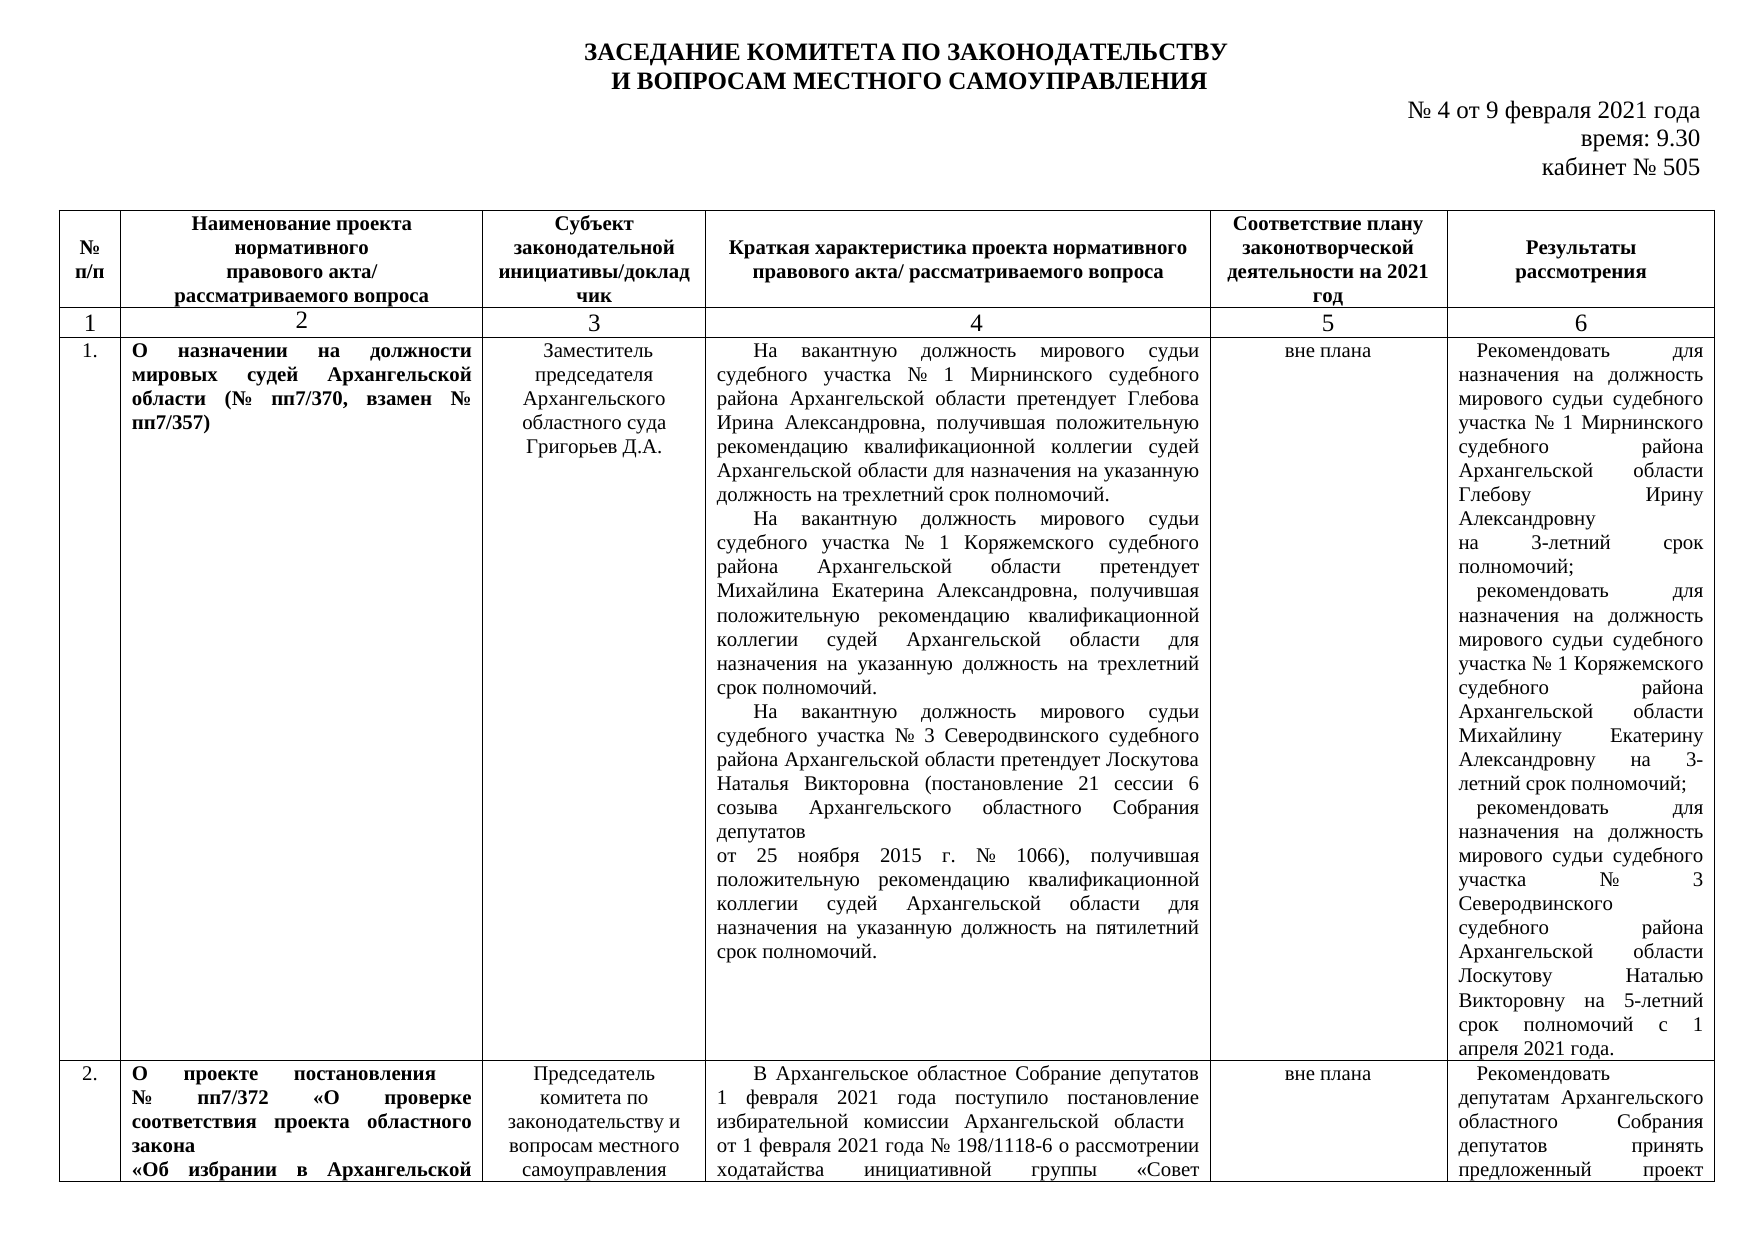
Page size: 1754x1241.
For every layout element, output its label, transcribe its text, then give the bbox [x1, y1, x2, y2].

table_cell 4 [706, 308, 1210, 337]
table_cell На вакантную должность мирового судьи судебного участка № 1 Мирнинского судебного района Архангельской области претендует Глебова Ирина Александровна, получившая положительную рекомендацию квалификационной коллегии судей Архангельской области для назначения на указанную должность на трехлетний срок полномочий. На вакантную должность мирового судьи судебного участка № 1 Коряжемского судебного района Архангельской области претендует Михайлина Екатерина Александровна, получившая положительную рекомендацию квалификационной коллегии судей Архангельской области для назначения на указанную должность на трехлетний срок полномочий. На вакантную должность мирового судьи судебного участка № 3 Северодвинского судебного района Архангельской области претендует Лоскутова Наталья Викторовна (постановление 21 сессии 6 созыва Архангельского областного Собрания депутатов от 25 ноября 2015 г. № 1066), получившая положительную рекомендацию квалификационной коллегии судей Архангельской области для назначения на указанную должность на пятилетний срок полномочий. [706, 338, 1210, 1060]
table_cell 1. [60, 338, 120, 1060]
table_cell О назначении на должности мировых судей Архангельской области (№ пп7/370, взамен № пп7/357) [121, 338, 482, 1060]
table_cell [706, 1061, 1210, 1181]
table_cell 6 [1448, 308, 1714, 337]
table_cell вне плана [1211, 338, 1447, 1060]
text время: 9.30 [118, 123, 1700, 152]
table_cell 2. [60, 1061, 120, 1181]
table_header Субъект законодательной инициативы/докладчик [483, 211, 705, 307]
table_cell 2 [121, 308, 482, 337]
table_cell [483, 1061, 705, 1181]
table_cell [121, 1061, 482, 1181]
text кабинет № 505 [118, 152, 1700, 181]
table_header Результаты рассмотрения [1448, 211, 1714, 307]
table_cell вне плана [1211, 1061, 1447, 1181]
table_cell 5 [1211, 308, 1447, 337]
table_cell Заместитель председателя Архангельского областного суда Григорьев Д.А. [483, 338, 705, 1060]
text № 4 от 9 февраля 2021 года [118, 95, 1700, 123]
text ЗАСЕДАНИЕ КОМИТЕТА ПО ЗАКОНОДАТЕЛЬСТВУ [118, 37, 1700, 66]
table_header Соответствие плану законотворческой деятельности на 2021 год [1211, 211, 1447, 307]
table_header Наименование проекта нормативного правового акта/ рассматриваемого вопроса [121, 211, 482, 307]
table_cell Рекомендовать для назначения на должность мирового судьи судебного участка № 1 Мирнинского судебного района Архангельской области Глебову Ирину Александровну на 3-летний срок полномочий; рекомендовать для назначения на должность мирового судьи судебного участка № 1 Коряжемского судебного района Архангельской области Михайлину Екатерину Александровну на 3-летний срок полномочий; рекомендовать для назначения на должность мирового судьи судебного участка № 3 Северодвинского судебного района Архангельской области Лоскутову Наталью Викторовну на 5-летний срок полномочий с 1 апреля 2021 года. [1448, 338, 1714, 1060]
text И ВОПРОСАМ МЕСТНОГО САМОУПРАВЛЕНИЯ [118, 66, 1700, 95]
table_header № п/п [60, 211, 120, 307]
table_cell 3 [483, 308, 705, 337]
table_header Краткая характеристика проекта нормативного правового акта/ рассматриваемого вопроса [706, 211, 1210, 307]
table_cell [1448, 1061, 1714, 1181]
table_cell 1 [60, 308, 120, 337]
